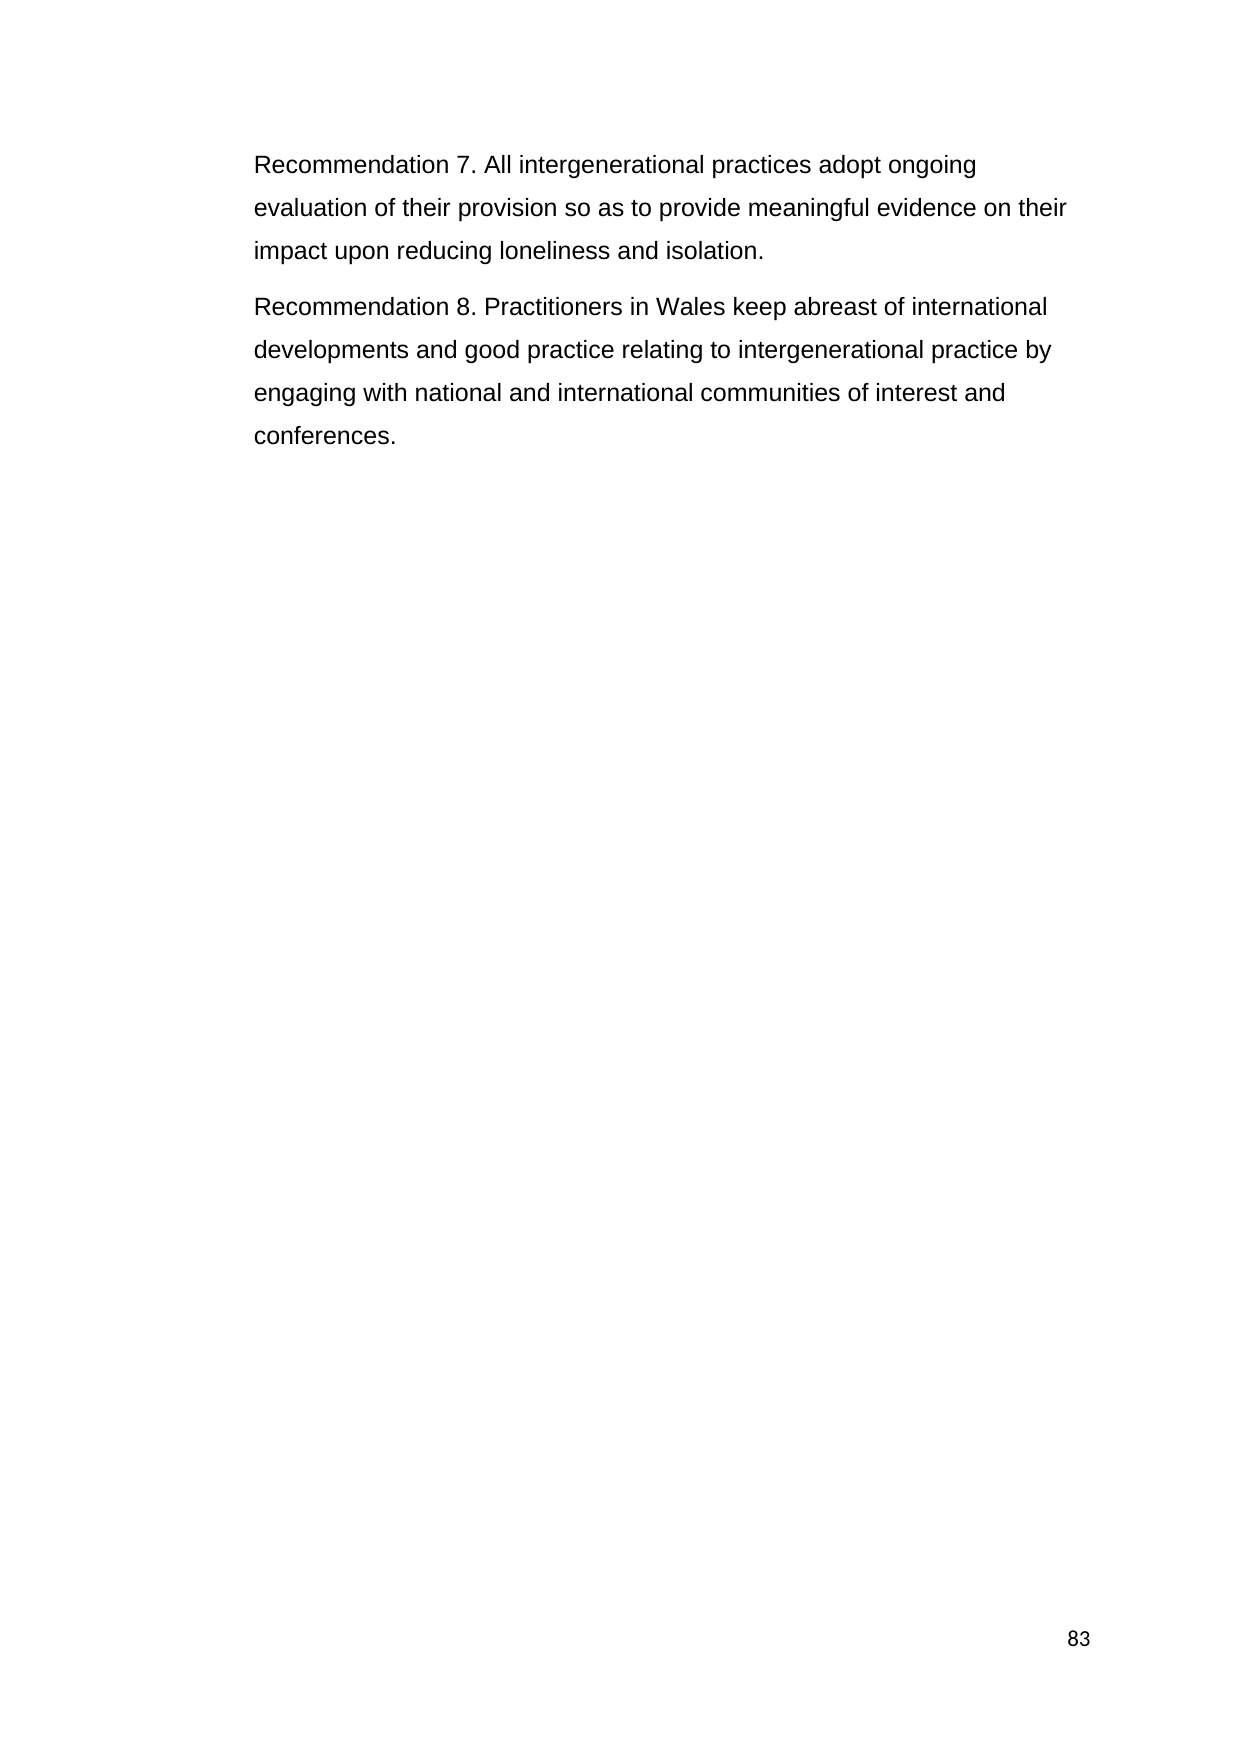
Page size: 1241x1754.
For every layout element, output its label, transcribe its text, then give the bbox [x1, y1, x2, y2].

list Recommendation 8. Practitioners in Wales keep abreast of international developments and good practice relating to intergenerational practice by engaging with national and international communities of interest and conferences. [253, 292, 1090, 450]
list Recommendation 7. All intergenerational practices adopt ongoing evaluation of their provision so as to provide meaningful evidence on their impact upon reducing loneliness and isolation. [253, 150, 1090, 265]
